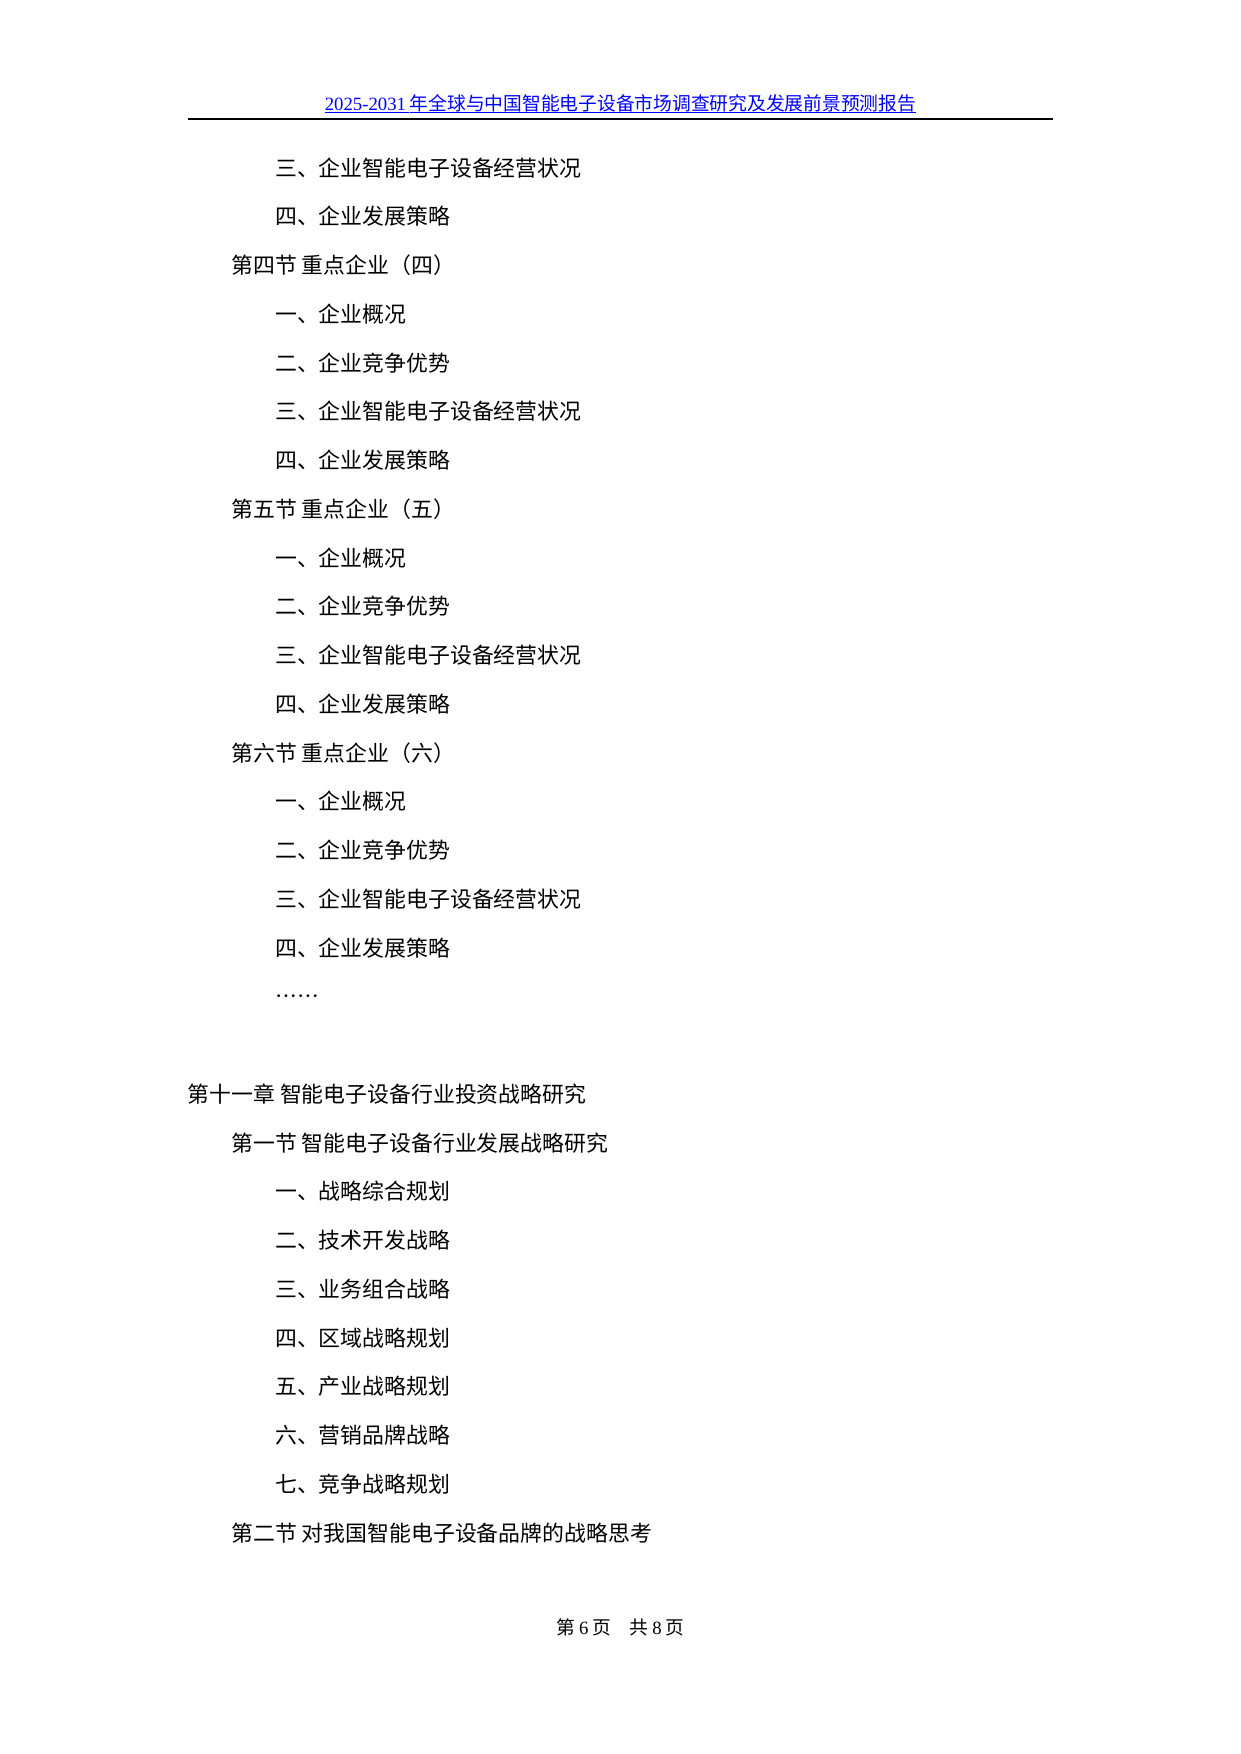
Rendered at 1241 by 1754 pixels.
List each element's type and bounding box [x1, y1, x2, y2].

text [187, 150, 1053, 1548]
